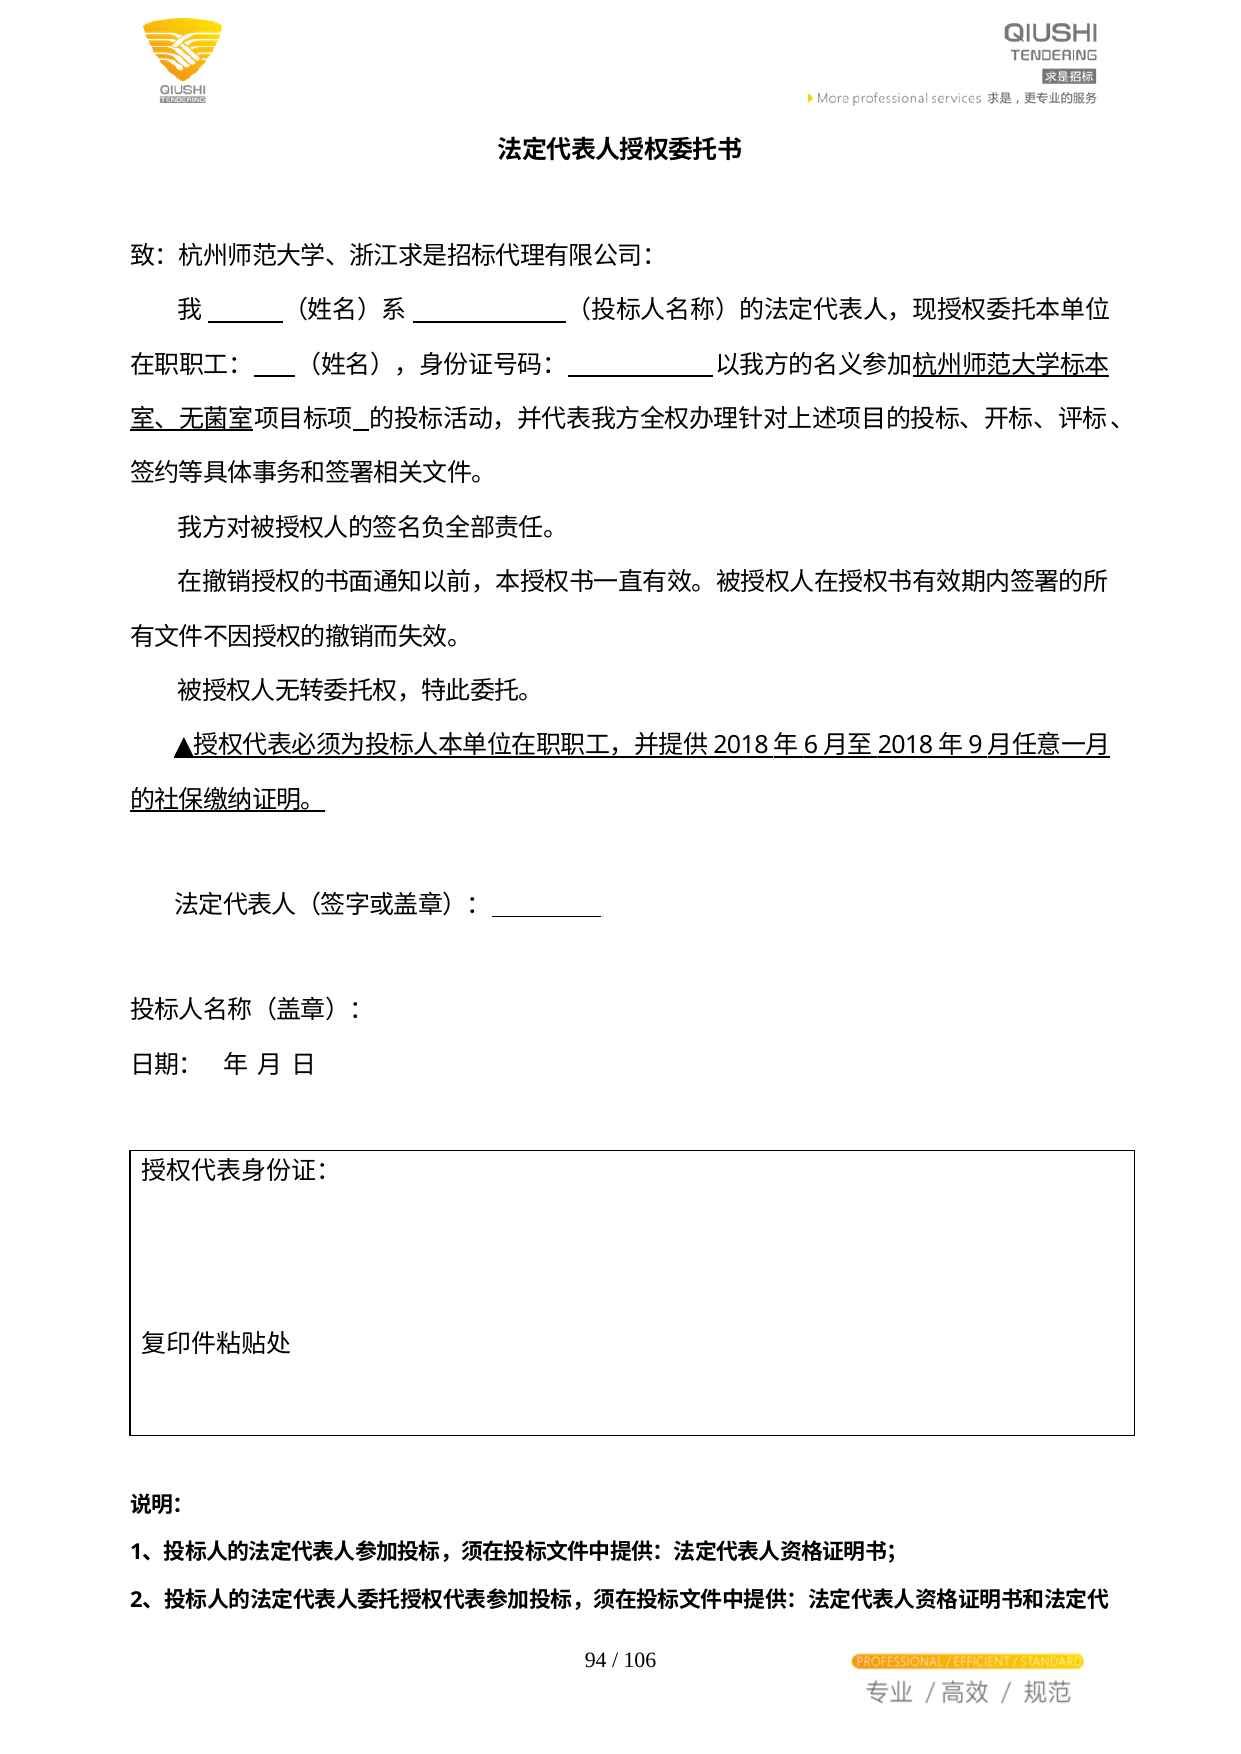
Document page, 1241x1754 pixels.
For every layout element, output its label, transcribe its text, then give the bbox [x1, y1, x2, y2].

text ▲授权代表必须为投标人本单位在职职工，并提供2018年6月至2018年9月任意一月的社保缴纳证明。 [130, 725, 1110, 815]
text 在撤销授权的书面通知以前，本授权书一直有效。被授权人在授权书有效期内签署的所有文件不因授权的撤销而失效。 [130, 562, 1110, 652]
text 我方对被授权人的签名负全部责任。 [130, 507, 1110, 543]
text 被授权人无转委托权，特此委托。 [130, 670, 1110, 707]
text 说明： [130, 1487, 1110, 1518]
picture [846, 1650, 1090, 1709]
picture [129, 3, 1112, 117]
text 致：杭州师范大学、浙江求是招标代理有限公司： [130, 235, 1110, 272]
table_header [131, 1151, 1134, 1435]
text 法定代表人（签字或盖章）： [130, 884, 1110, 921]
text 日期： 年 月 日 [130, 1044, 1110, 1081]
text 投标人名称（盖章）： [130, 990, 1110, 1026]
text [130, 1582, 1110, 1614]
text 法定代表人授权委托书 [130, 130, 1110, 166]
text 1、投标人的法定代表人参加投标，须在投标文件中提供：法定代表人资格证明书； [130, 1534, 1110, 1566]
text 我 （姓名）系 （投标人名称）的法定代表人，现授权委托本单位在职职工： （姓名），身份证号码： 以我方的名义参加杭州师范大学标本室、无菌室项目标项 的投标活动，并代表我方全权办理针对上述项目的投标、开标、评标、签约等具体事务和签署相关文件。 [130, 290, 1110, 489]
